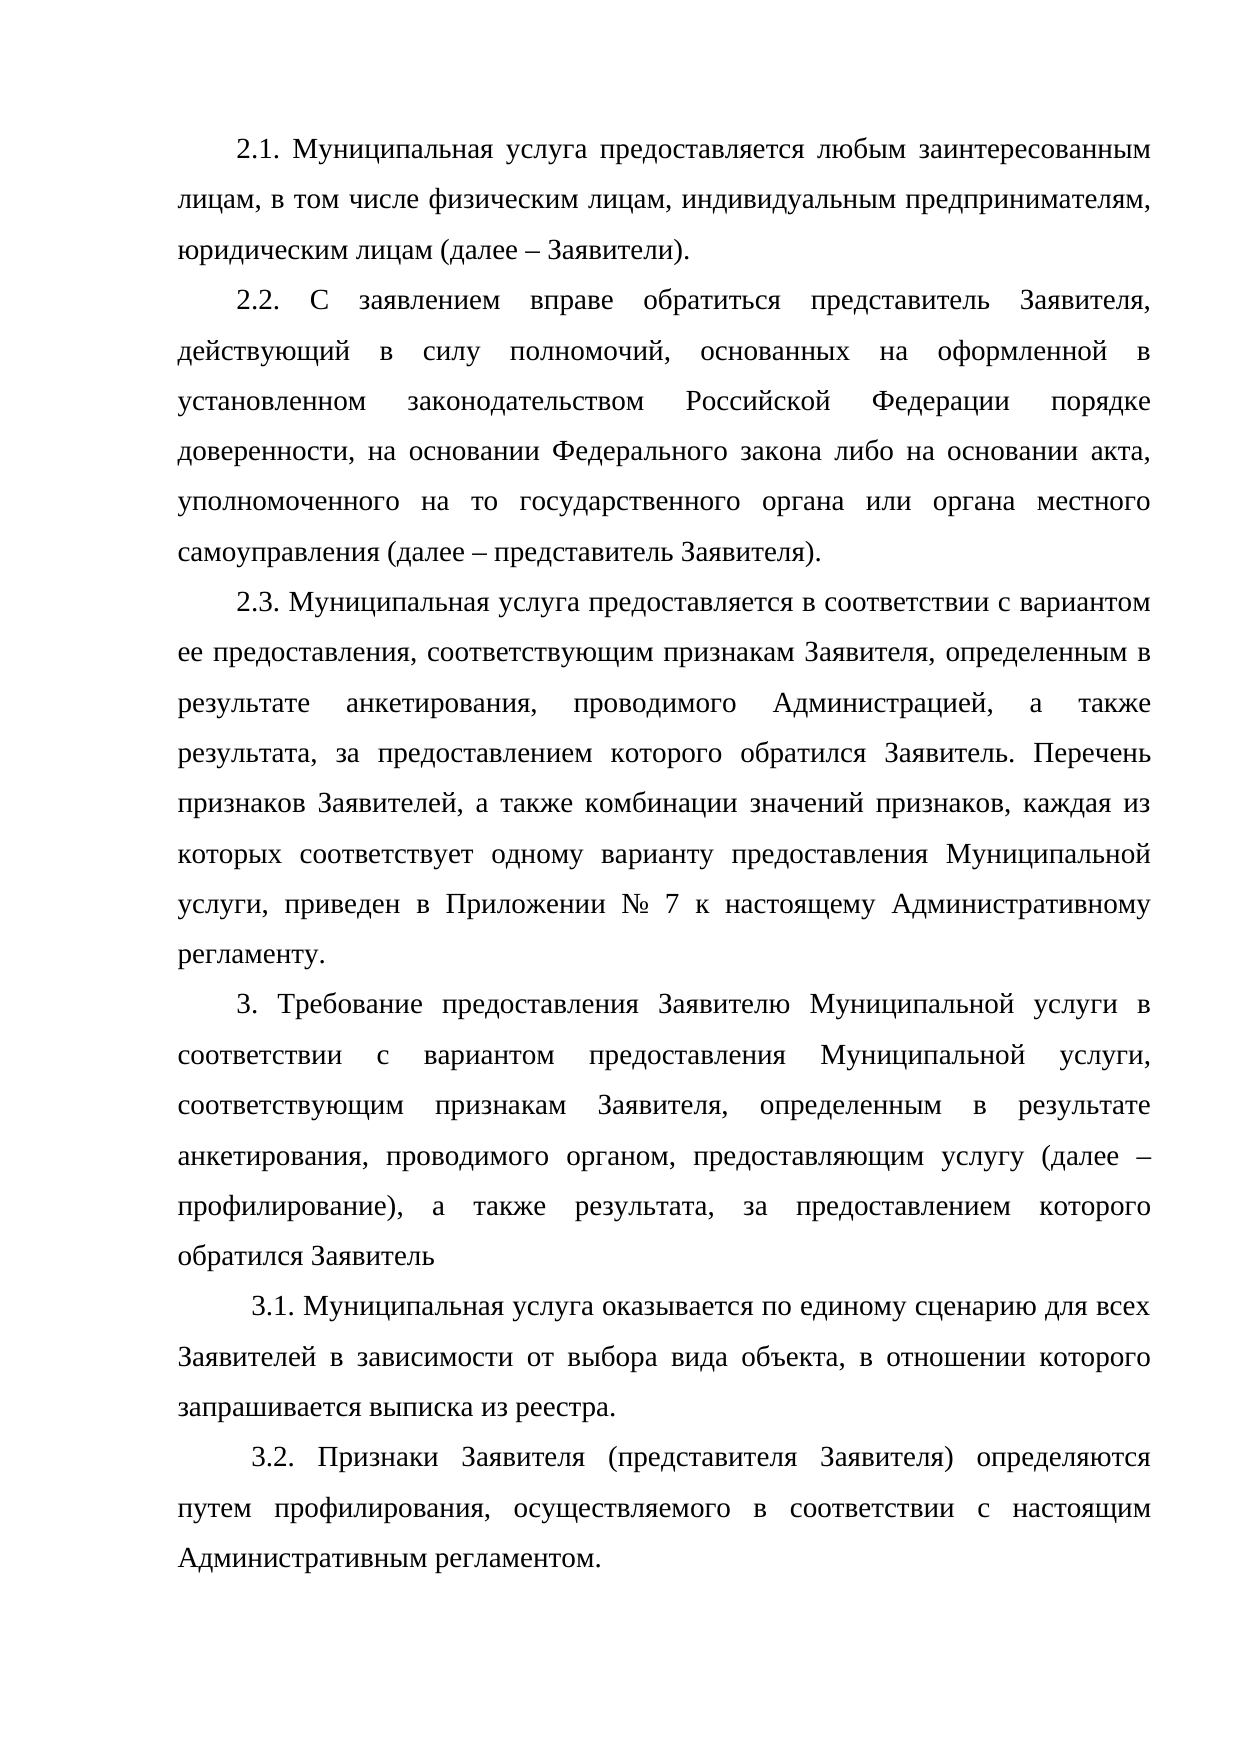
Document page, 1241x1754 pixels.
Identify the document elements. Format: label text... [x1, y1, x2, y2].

text 2.3. Муниципальная услуга предоставляется в соответствии с вариантом ее предоставления, соответствующим признакам Заявителя, определенным в результате анкетирования, проводимого Администрацией, а также результата, за предоставлением которого обратился Заявитель. Перечень признаков Заявителей, а также комбинации значений признаков, каждая из которых соответствует одному варианту предоставления Муниципальной услуги, приведен в Приложении № 7 к настоящему Административному регламенту. [177, 584, 1152, 970]
text 3.2. Признаки Заявителя (представителя Заявителя) определяются путем профилирования, осуществляемого в соответствии с настоящим Административным регламентом. [177, 1439, 1152, 1574]
text 2.1. Муниципальная услуга предоставляется любым заинтересованным лицам, в том числе физическим лицам, индивидуальным предпринимателям, юридическим лицам (далее – Заявители). [177, 131, 1152, 266]
text 3. Требование предоставления Заявителю Муниципальной услуги в соответствии с вариантом предоставления Муниципальной услуги, соответствующим признакам Заявителя, определенным в результате анкетирования, проводимого органом, предоставляющим услугу (далее – профилирование), а также результата, за предоставлением которого обратился Заявитель [177, 987, 1152, 1272]
text 3.1. Муниципальная услуга оказывается по единому сценарию для всех Заявителей в зависимости от выбора вида объекта, в отношении которого запрашивается выписка из реестра. [177, 1288, 1152, 1423]
text 2.2. С заявлением вправе обратиться представитель Заявителя, действующий в силу полномочий, основанных на оформленной в установленном законодательством Российской Федерации порядке доверенности, на основании Федерального закона либо на основании акта, уполномоченного на то государственного органа или органа местного самоуправления (далее – представитель Заявителя). [177, 282, 1152, 567]
